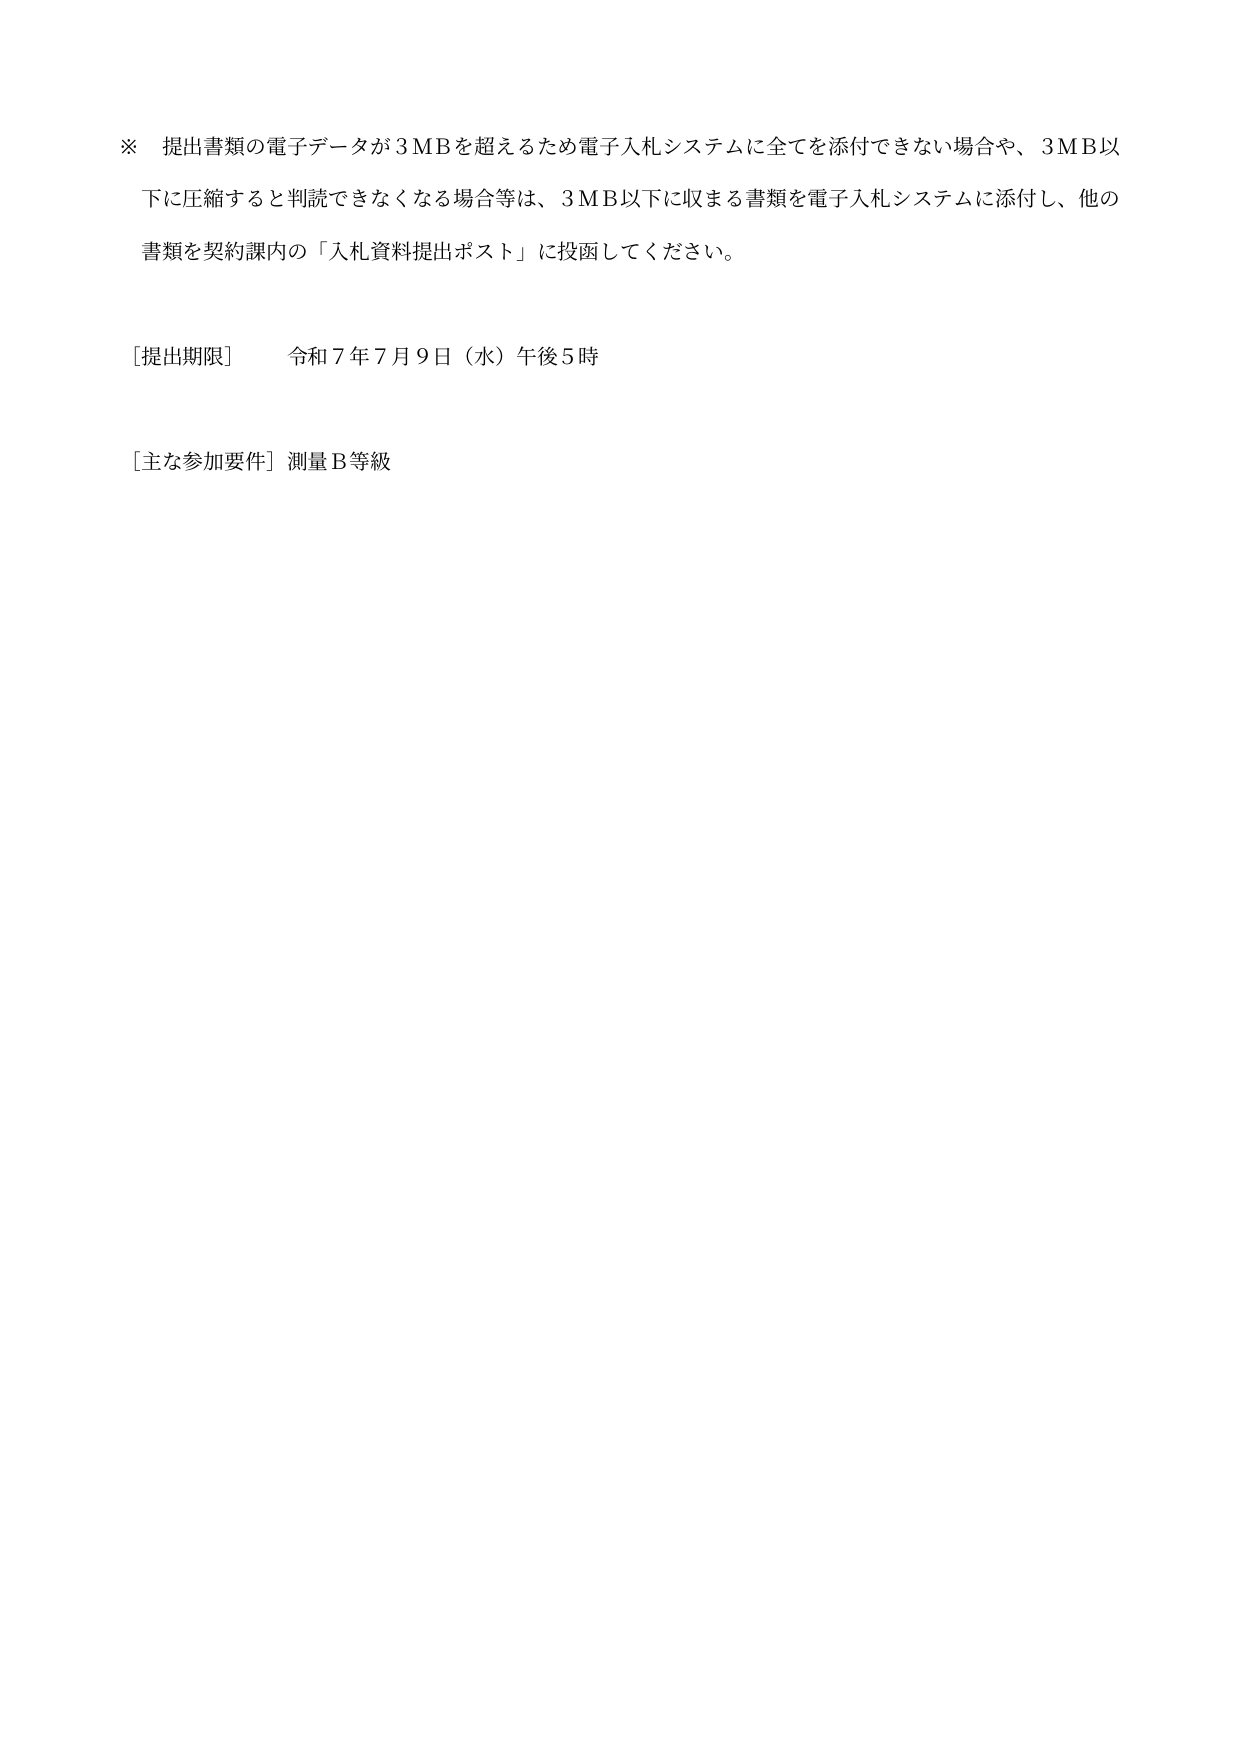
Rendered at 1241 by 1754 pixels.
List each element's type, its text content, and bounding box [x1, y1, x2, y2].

text ［主な参加要件］測量Ｂ等級 [120, 434, 1120, 486]
text ※ 提出書類の電子データが３ＭＢを超えるため電子入札システムに全てを添付できない場合や、３ＭＢ以下に圧縮すると判読できなくなる場合等は、３ＭＢ以下に収まる書類を電子入札システムに添付し、他の書類を契約課内の「入札資料提出ポスト」に投函してください。 [120, 119, 1120, 276]
text ［提出期限］ 令和７年７月９日（水）午後５時 [120, 329, 1120, 381]
